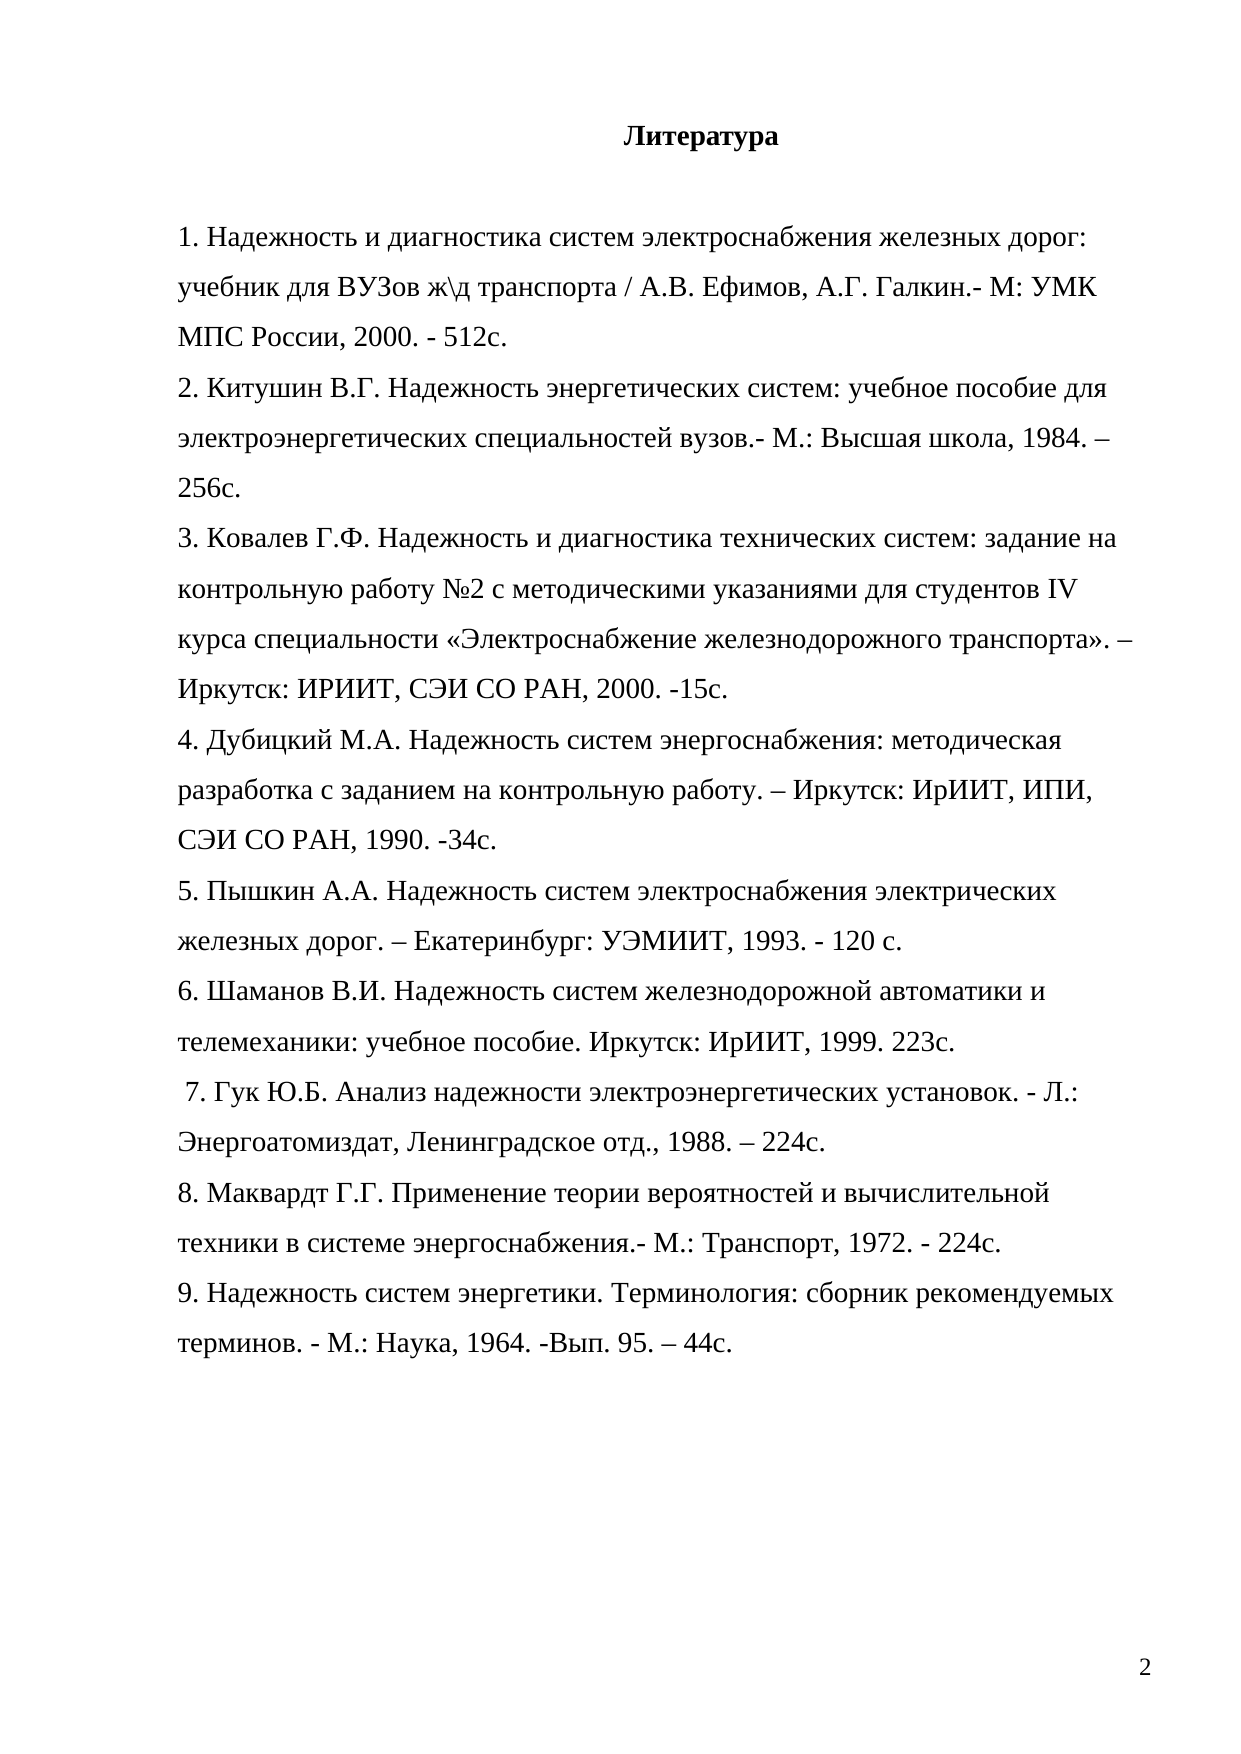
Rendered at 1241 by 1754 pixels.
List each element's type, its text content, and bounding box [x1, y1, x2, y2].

subtitle Литература [177, 118, 1152, 152]
text 7. Гук Ю.Б. Анализ надежности электроэнергетических установок. - Л.: Энергоатомиздат, Ленинградское отд., 1988. – 224с. [177, 1074, 1152, 1158]
text 6. Шаманов В.И. Надежность систем железнодорожной автоматики и телемеханики: учебное пособие. Иркутск: ИрИИТ, 1999. 223с. [177, 973, 1152, 1057]
text 5. Пышкин А.А. Надежность систем электроснабжения электрических железных дорог. – Екатеринбург: УЭМИИТ, 1993. - 120 с. [177, 873, 1152, 957]
text 4. Дубицкий М.А. Надежность систем энергоснабжения: методическая разработка с заданием на контрольную работу. – Иркутск: ИрИИТ, ИПИ, СЭИ СО РАН, 1990. -34с. [177, 722, 1152, 856]
text 1. Надежность и диагностика систем электроснабжения железных дорог: учебник для ВУЗов ж\д транспорта / А.В. Ефимов, А.Г. Галкин.- М: УМК МПС России, 2000. - 512с. [177, 219, 1152, 353]
text 2. Китушин В.Г. Надежность энергетических систем: учебное пособие для электроэнергетических специальностей вузов.- М.: Высшая школа, 1984. – 256с. [177, 370, 1152, 504]
text 9. Надежность систем энергетики. Терминология: сборник рекомендуемых терминов. - М.: Наука, 1964. -Вып. 95. – 44с. [177, 1275, 1152, 1359]
text 3. Ковалев Г.Ф. Надежность и диагностика технических систем: задание на контрольную работу №2 с методическими указаниями для студентов IV курса специальности «Электроснабжение железнодорожного транспорта». – Иркутск: ИРИИТ, СЭИ СО РАН, 2000. -15с. [177, 521, 1152, 705]
text 8. Маквардт Г.Г. Применение теории вероятностей и вычислительной техники в системе энергоснабжения.- М.: Транспорт, 1972. - 224с. [177, 1175, 1152, 1258]
